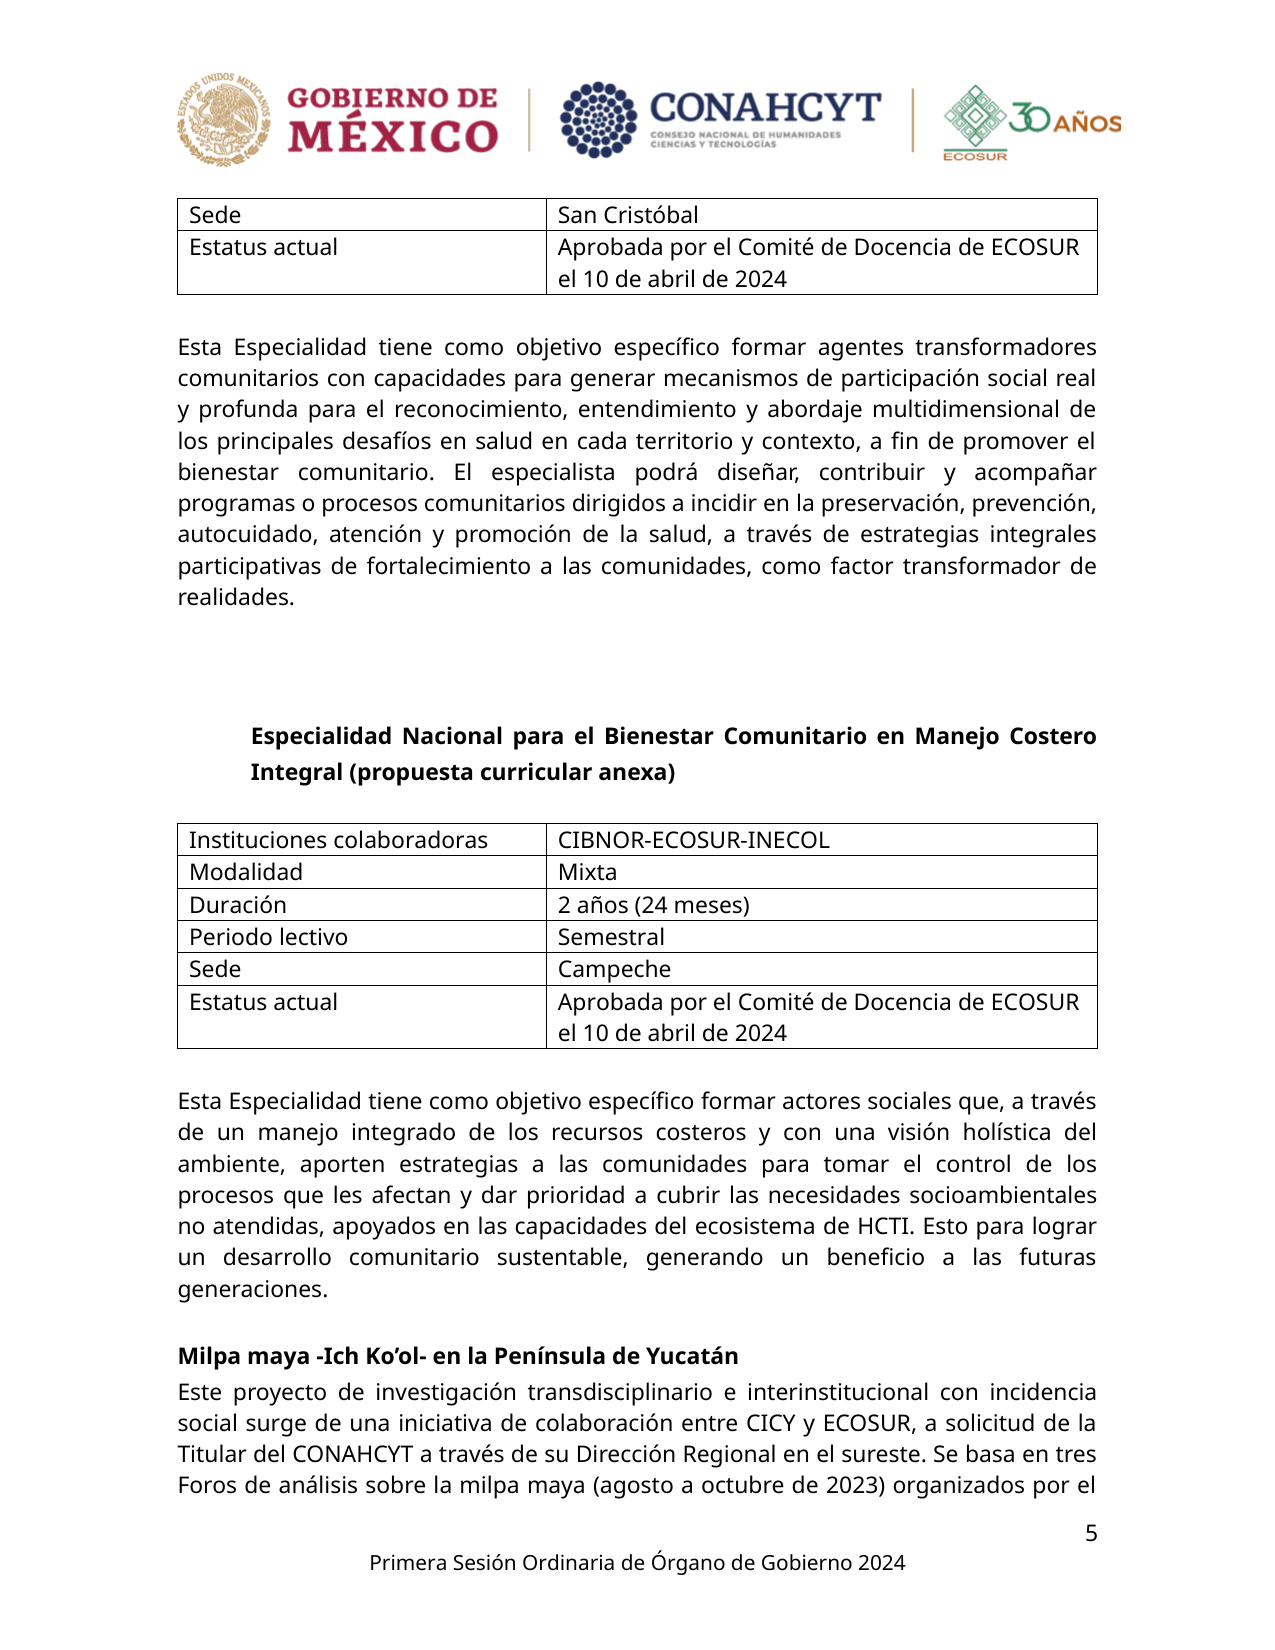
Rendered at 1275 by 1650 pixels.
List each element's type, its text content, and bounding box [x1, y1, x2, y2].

table_cell Mixta [547, 856, 1097, 888]
table_cell San Cristóbal [547, 199, 1097, 230]
table_cell Sede [178, 199, 546, 230]
table_cell Modalidad [178, 856, 546, 888]
text Milpa maya -Ich Ko’ol- en la Península de Yucatán [177, 1340, 1098, 1371]
text Esta Especialidad tiene como objetivo específico formar agentes transformadores comunitarios con capacidades para generar mecanismos de participación social real y profunda para el reconocimiento, entendimiento y abordaje multidimensional de los principales desafíos en salud en cada territorio y contexto, a fin de promover el bienestar comunitario. El especialista podrá diseñar, contribuir y acompañar programas o procesos comunitarios dirigidos a incidir en la preservación, prevención, autocuidado, atención y promoción de la salud, a través de estrategias integrales participativas de fortalecimiento a las comunidades, como factor transformador de realidades. [177, 331, 1098, 612]
picture [177, 73, 1122, 167]
text Especialidad Nacional para el Bienestar Comunitario en Manejo Costero Integral (propuesta curricular anexa) [251, 720, 1098, 787]
text Esta Especialidad tiene como objetivo específico formar actores sociales que, a través de un manejo integrado de los recursos costeros y con una visión holística del ambiente, aporten estrategias a las comunidades para tomar el control de los procesos que les afectan y dar prioridad a cubrir las necesidades socioambientales no atendidas, apoyados en las capacidades del ecosistema de HCTI. Esto para lograr un desarrollo comunitario sustentable, generando un beneficio a las futuras generaciones. [177, 1085, 1098, 1304]
table_header CIBNOR-ECOSUR-INECOL [547, 824, 1097, 855]
table_cell Sede [178, 953, 546, 984]
table_cell Campeche [547, 953, 1097, 984]
table_cell Semestral [547, 921, 1097, 952]
table_cell Duración [178, 889, 546, 920]
table_cell 2 años (24 meses) [547, 889, 1097, 920]
table_cell Aprobada por el Comité de Docencia de ECOSUR el 10 de abril de 2024 [547, 986, 1097, 1048]
table_cell Estatus actual [178, 231, 546, 294]
table_cell Periodo lectivo [178, 921, 546, 952]
table_header Instituciones colaboradoras [178, 824, 546, 855]
table_cell Estatus actual [178, 986, 546, 1048]
table_cell Aprobada por el Comité de Docencia de ECOSUR el 10 de abril de 2024 [547, 231, 1097, 294]
